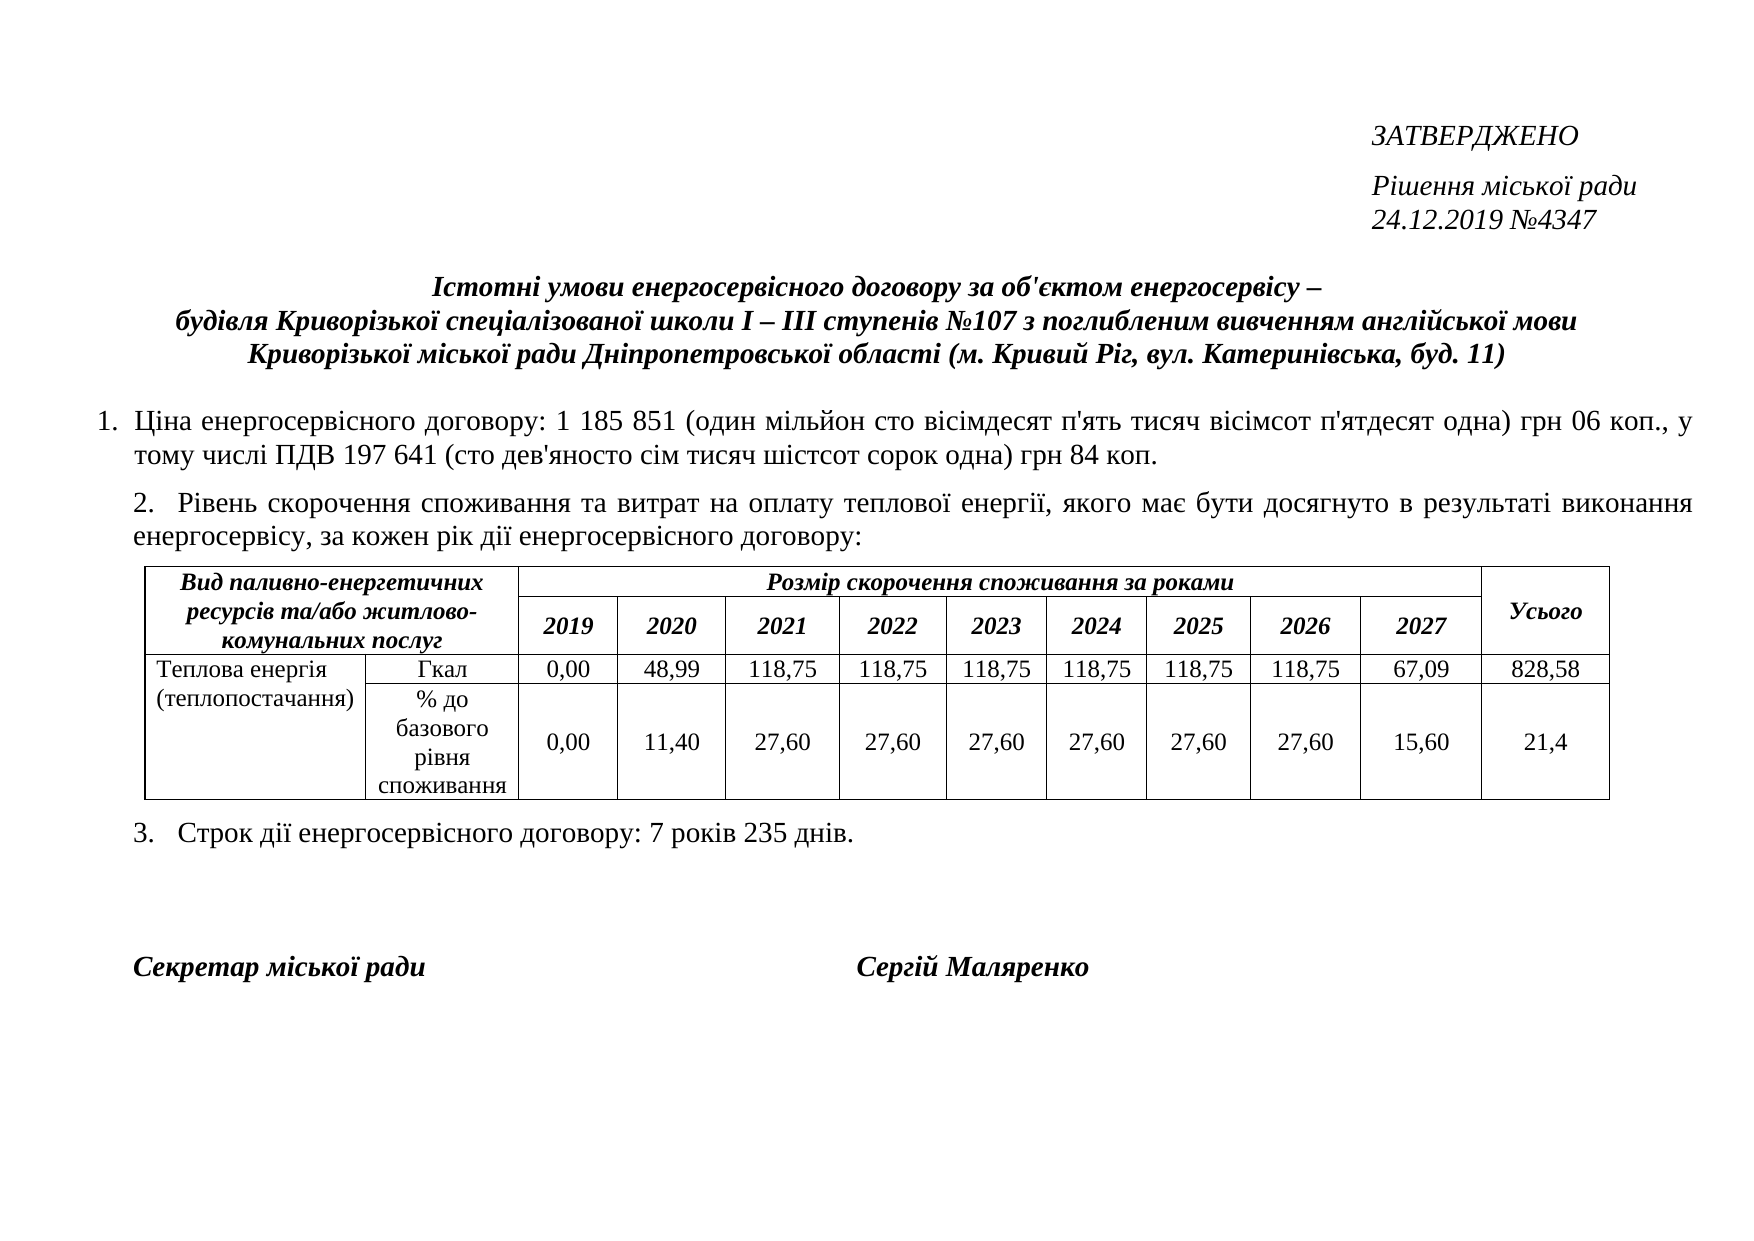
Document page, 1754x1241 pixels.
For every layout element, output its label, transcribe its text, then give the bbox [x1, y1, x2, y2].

text 24.12.2019 №4347 [1372, 202, 1695, 236]
table_cell 48,99 [618, 655, 725, 683]
table_cell 21,4 [1482, 684, 1609, 799]
text Рішення міської ради [1372, 168, 1754, 202]
list Ціна енергосервісного договору: 1 185 851 (один мільйон сто вісімдесят п'ять тисяч вісімсот п'ятдесят одна) грн 06 коп., у тому числі ПДВ 197 641 (сто дев'яносто сім тисяч шістсот сорок одна) грн 84 коп. [97, 403, 1695, 470]
list Строк дії енергосервісного договору: 7 років 235 днів. [59, 815, 1695, 848]
table_cell 2020 [618, 597, 725, 653]
table_cell 118,75 [1047, 655, 1146, 683]
table_cell 828,58 [1482, 655, 1609, 683]
table_cell 2027 [1361, 597, 1481, 653]
table_header Розмір скорочення споживання за роками [519, 567, 1481, 596]
table_cell 0,00 [519, 655, 617, 683]
table_cell 27,60 [1047, 684, 1146, 799]
table_cell 27,60 [840, 684, 946, 799]
text Секретар міської ради Сергій Маляренко [58, 949, 1695, 982]
table_cell 2024 [1047, 597, 1146, 653]
table_cell 2022 [840, 597, 946, 653]
table_header Усього [1482, 567, 1609, 653]
table_cell 27,60 [1251, 684, 1360, 799]
table_cell Гкал [366, 655, 518, 683]
table_header Вид паливно-енергетичних ресурсів та/або житлово-комунальних послуг [146, 567, 518, 653]
text Затверджено [1372, 118, 1754, 152]
table_cell 67,09 [1361, 655, 1481, 683]
table_cell 118,75 [726, 655, 839, 683]
table_cell 11,40 [618, 684, 725, 799]
table_cell 2021 [726, 597, 839, 653]
table_cell 2026 [1251, 597, 1360, 653]
table_cell 27,60 [1147, 684, 1250, 799]
table_cell 2019 [519, 597, 617, 653]
table_cell 0,00 [519, 684, 617, 799]
table_cell 27,60 [947, 684, 1046, 799]
table_cell 118,75 [1147, 655, 1250, 683]
table_cell Теплова енергія (теплопостачання) [146, 655, 365, 799]
table_cell 2025 [1147, 597, 1250, 653]
table_cell % до базового рівня споживання [366, 684, 518, 799]
subtitle будівля Криворізької спеціалізованої школи I – IІI ступенів №107 з поглибленим вивченням англійської мови [59, 303, 1695, 336]
table_cell 27,60 [726, 684, 839, 799]
table_cell 2023 [947, 597, 1046, 653]
table_cell 118,75 [947, 655, 1046, 683]
table_cell 15,60 [1361, 684, 1481, 799]
table_cell 118,75 [1251, 655, 1360, 683]
list Рівень скорочення споживання та витрат на оплату теплової енергії, якого має бути досягнуто в результаті виконання енергосервісу, за кожен рік дії енергосервісного договору: [133, 485, 1695, 552]
table_cell 118,75 [840, 655, 946, 683]
subtitle Істотні умови енергосервісного договору за об'єктом енергосервісу – [59, 269, 1695, 303]
subtitle Криворізької міської ради Дніпропетровської області (м. Кривий Ріг, вул. Катеринівська, буд. 11) [59, 336, 1695, 370]
